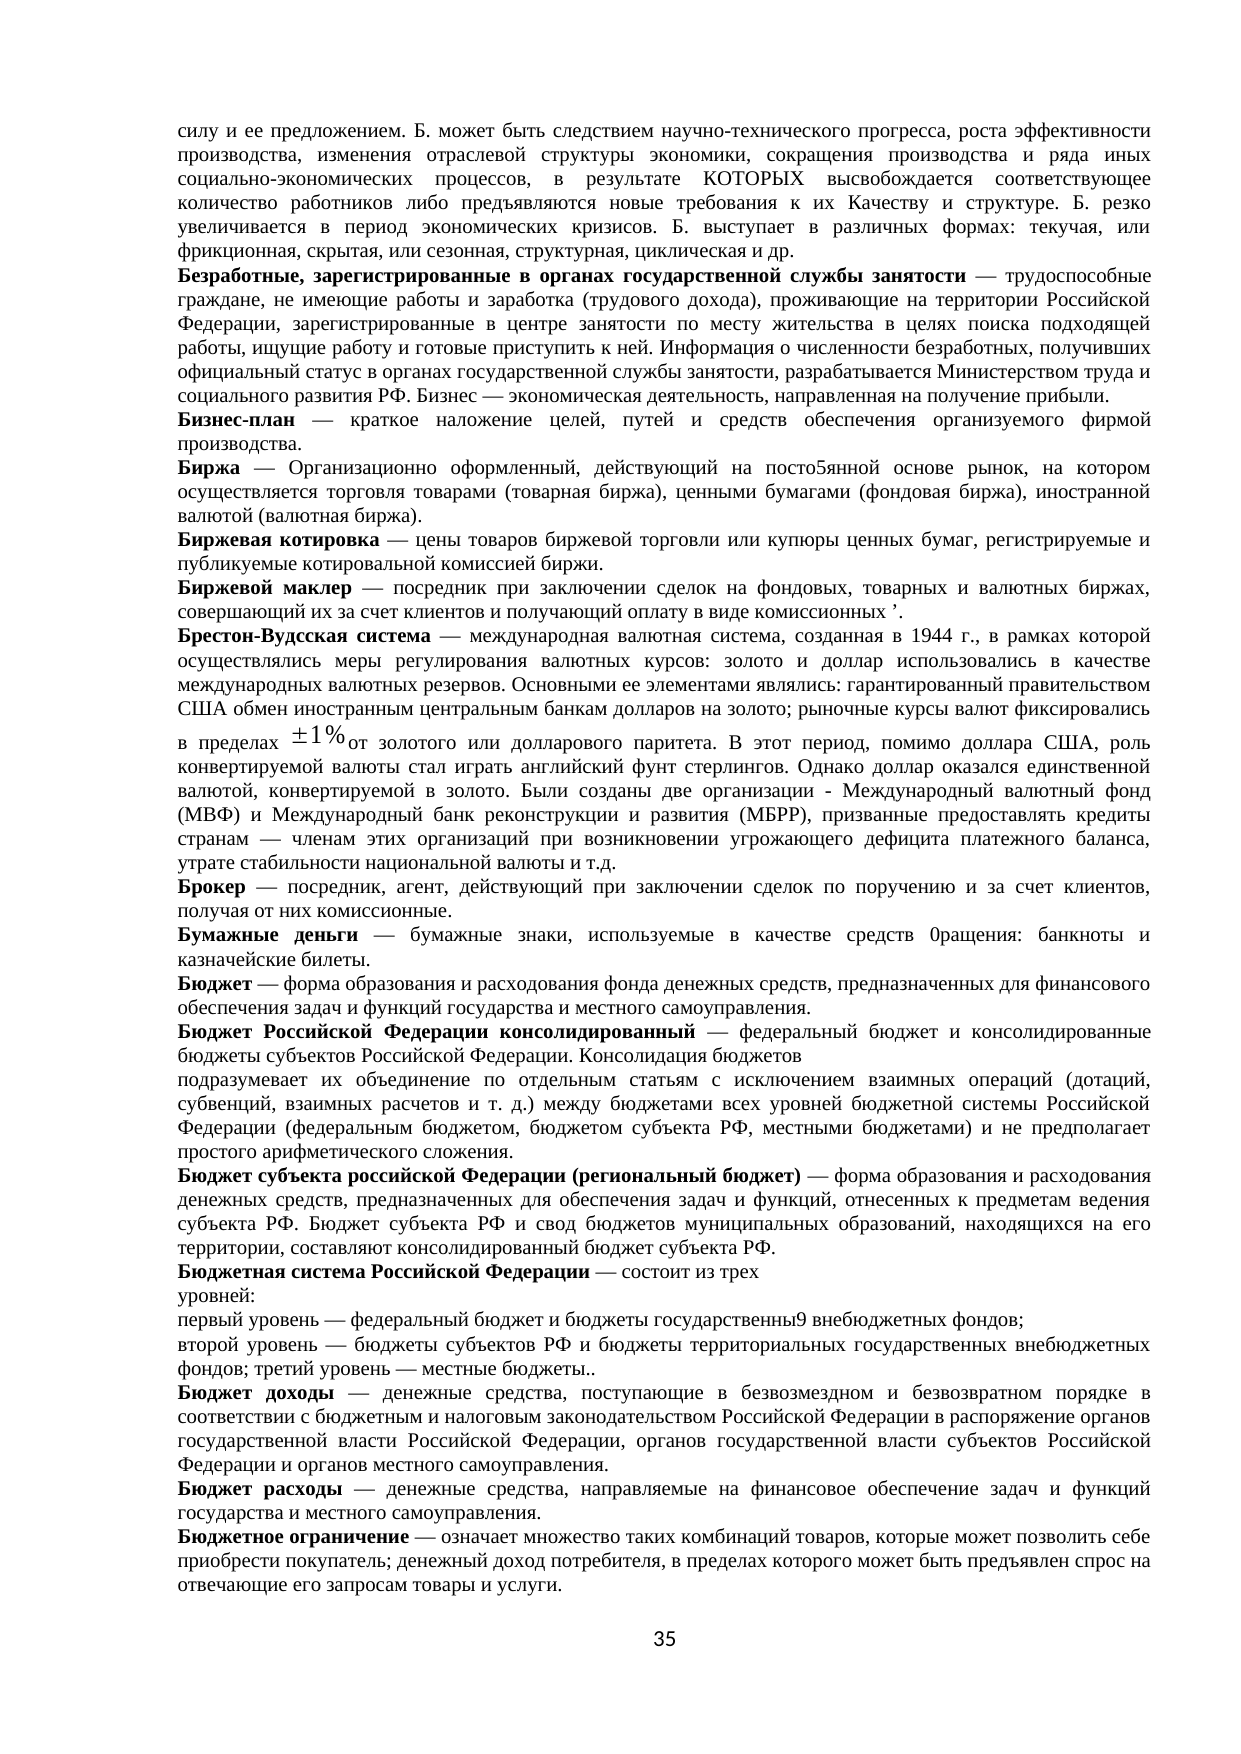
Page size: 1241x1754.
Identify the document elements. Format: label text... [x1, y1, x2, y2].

text Бизнес-план — краткое наложение целей, путей и средств обеспечения организуемого фирмой производства. [177, 407, 1152, 455]
text Брестон-Вудсская система — международная валютная система, созданная в ., в рамках которой осуществлялись меры регулирования валютных курсов: золото и доллар использовались в качестве международных валютных резервов. Основными ее элементами являлись: гарантированный правительством США обмен иностранным центральным банкам долларов на золото; рыночные курсы валют фиксировались в пределах от золотого или долларового паритета. В этот период, помимо доллара США, роль конвертируемой валюты стал играть английский фунт стерлингов. Однако доллар оказался единственной валютой, конвертируемой в золото. Были созданы две организации - Международный валютный фонд (МВФ) и Международный банк реконструкции и развития (МБРР), призванные предоставлять кредиты странам — членам этих организаций при возникновении угрожающего дефицита платежного баланса, утрате стабильности национальной валюты и т.д. [177, 623, 1152, 874]
text Бюджетная система Российской Федерации — состоит из трех [177, 1259, 1152, 1283]
text Бюджет субъекта российской Федерации (региональный бюджет) — форма образования и расходования денежных средств, предназначенных для обеспечения задач и функций, отнесенных к предметам ведения субъекта РФ. Бюджет субъекта РФ и свод бюджетов муниципальных образований, находящихся на его территории, составляют консолидированный бюджет субъекта РФ. [177, 1163, 1152, 1259]
text Бумажные деньги — бумажные знаки, используемые в качестве средств 0ращения: банкноты и казначейские билеты. [177, 922, 1152, 971]
text Биржевая котировка — цены товаров биржевой торговли или купюры ценных бумаг, регистрируемые и публикуемые котировальной комиссией биржи. [177, 527, 1152, 575]
text уровней: [177, 1283, 1152, 1307]
text Биржевой маклер — посредник при заключении сделок на фондовых, товарных и валютных биржах, совершающий их за счет клиентов и получающий оплату в виде комиссионных ’. [177, 575, 1152, 623]
text первый уровень — федеральный бюджет и бюджеты государственны9 внебюджетных фондов; [177, 1307, 1152, 1331]
text Бюджет — форма образования и расходования фонда денежных средств, предназначенных для финансового обеспечения задач и функций государства и местного самоуправления. [177, 971, 1152, 1019]
text Бюджет доходы — денежные средства, поступающие в безвозмездном и безвозвратном порядке в соответствии с бюджетным и налоговым законодательством Российской Федерации в распоряжение органов государственной власти Российской Федерации, органов государственной власти субъектов Российской Федерации и органов местного самоуправления. [177, 1379, 1152, 1476]
text второй уровень — бюджеты субъектов РФ и бюджеты территориальных государственных внебюджетных фондов; третий уровень — местные бюджеты.. [177, 1331, 1152, 1379]
text Безработные, зарегистрированные в органах государственной службы занятости — трудоспособные граждане, не имеющие работы и заработка (трудового дохода), проживающие на территории Российской Федерации, зарегистрированные в центре занятости по месту жительства в целях поиска подходящей работы, ищущие работу и готовые приступить к ней. Информация о численности безработных, получивших официальный статус в органах государственной службы занятости, разрабатывается Министерством труда и социального развития РФ. Бизнес — экономическая деятельность, направленная на получение прибыли. [177, 262, 1152, 407]
text Бюджетное ограничение — означает множество таких комбинаций товаров, которые может позволить себе приобрести покупатель; денежный доход потребителя, в пределах которого может быть предъявлен спрос на отвечающие его запросам товары и услуги. [177, 1524, 1152, 1596]
text подразумевает их объединение по отдельным статьям с исключением взаимных операций (дотаций, субвенций, взаимных расчетов и т. д.) между бюджетами всех уровней бюджетной системы Российской Федерации (федеральным бюджетом, бюджетом субъекта РФ, местными бюджетами) и не предполагает простого арифметического сложения. [177, 1067, 1152, 1163]
text Брокер — посредник, агент, действующий при заключении сделок по поручению и за счет клиентов, получая от них комиссионные. [177, 874, 1152, 922]
text Бюджет Российской Федерации консолидированный — федеральный бюджет и консолидированные бюджеты субъектов Российской Федерации. Консолидация бюджетов [177, 1019, 1152, 1067]
text Биржа — Организационно оформленный, действующий на посто5янной основе рынок, на котором осуществляется торговля товарами (товарная биржа), ценными бумагами (фондовая биржа), иностранной валютой (валютная биржа). [177, 455, 1152, 527]
text Бюджет расходы — денежные средства, направляемые на финансовое обеспечение задач и функций государства и местного самоуправления. [177, 1476, 1152, 1524]
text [177, 118, 1152, 262]
